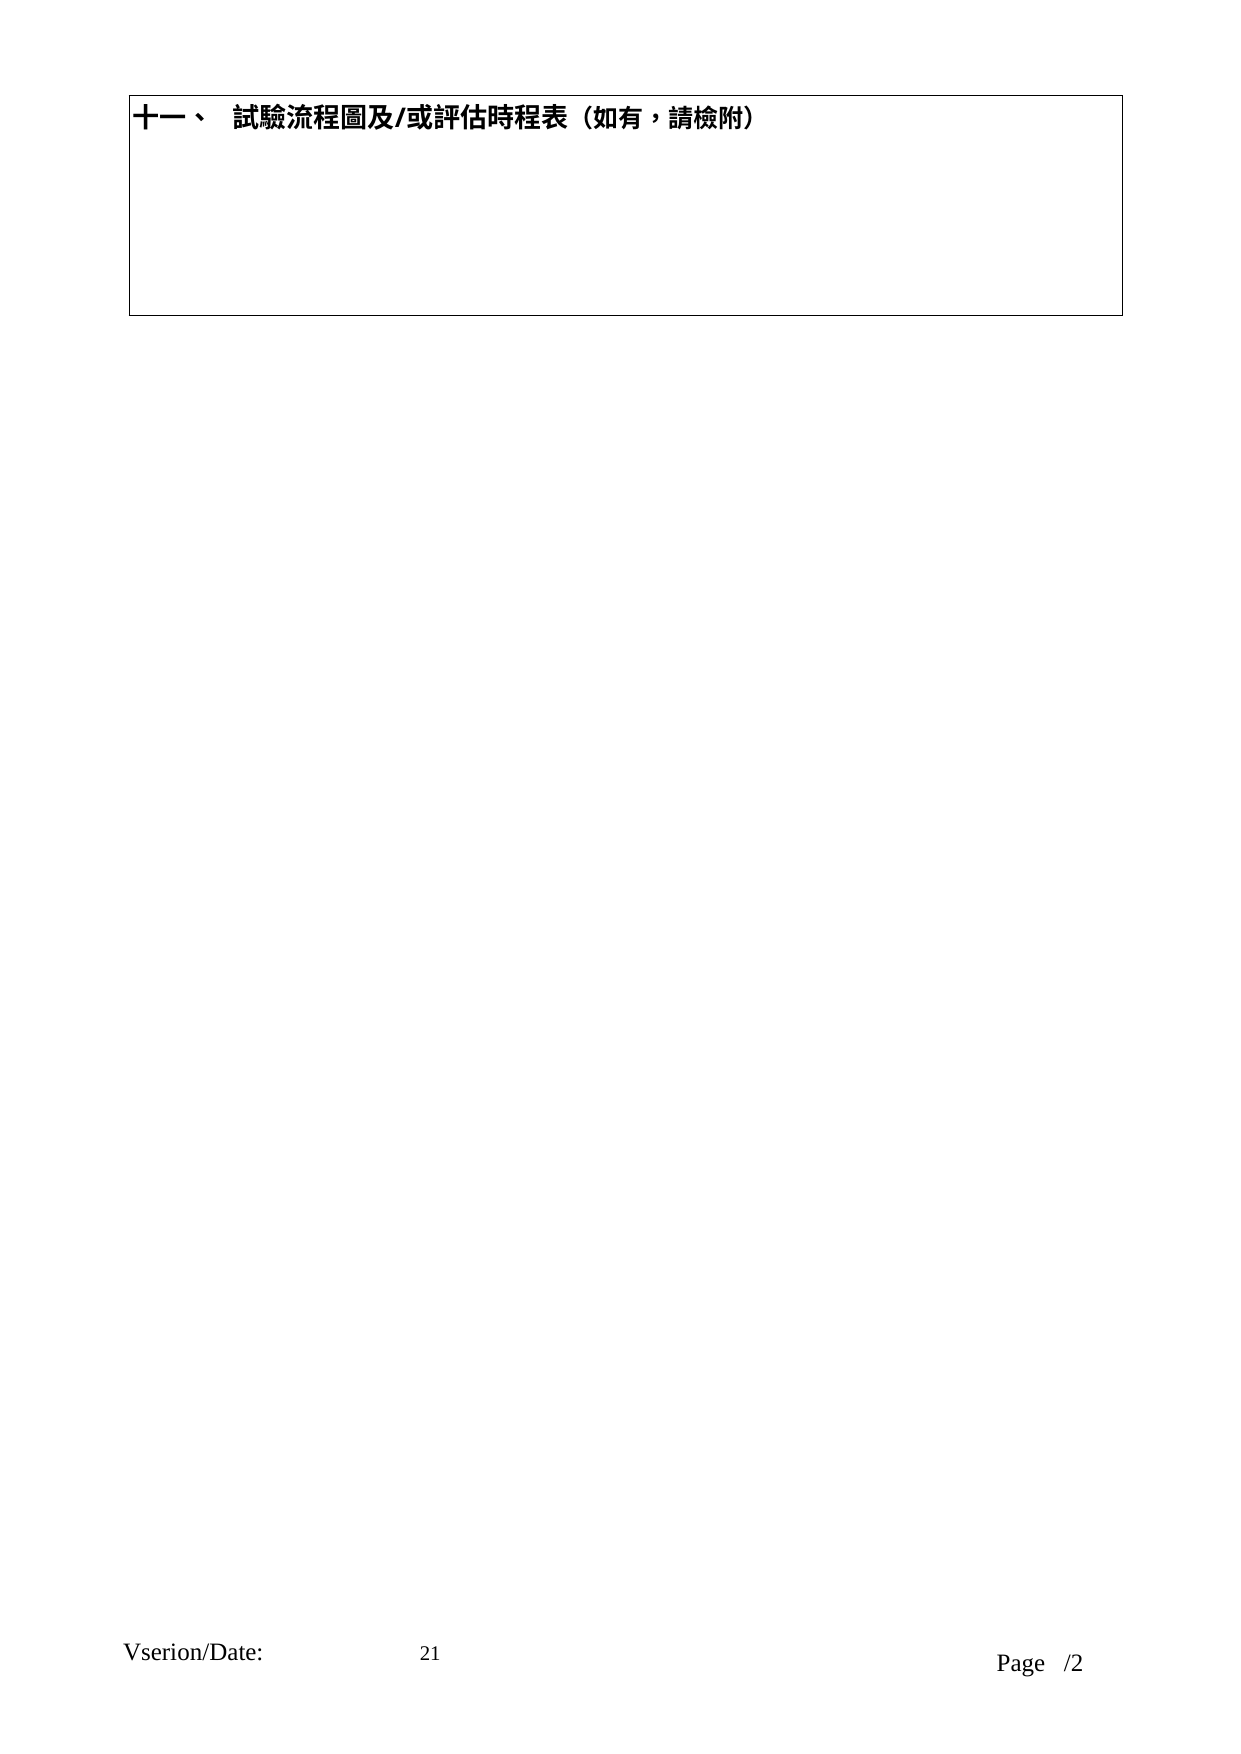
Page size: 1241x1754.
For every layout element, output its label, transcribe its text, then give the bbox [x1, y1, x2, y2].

table_cell 試驗流程圖及/或評估時程表（如有，請檢附） [130, 96, 1122, 315]
